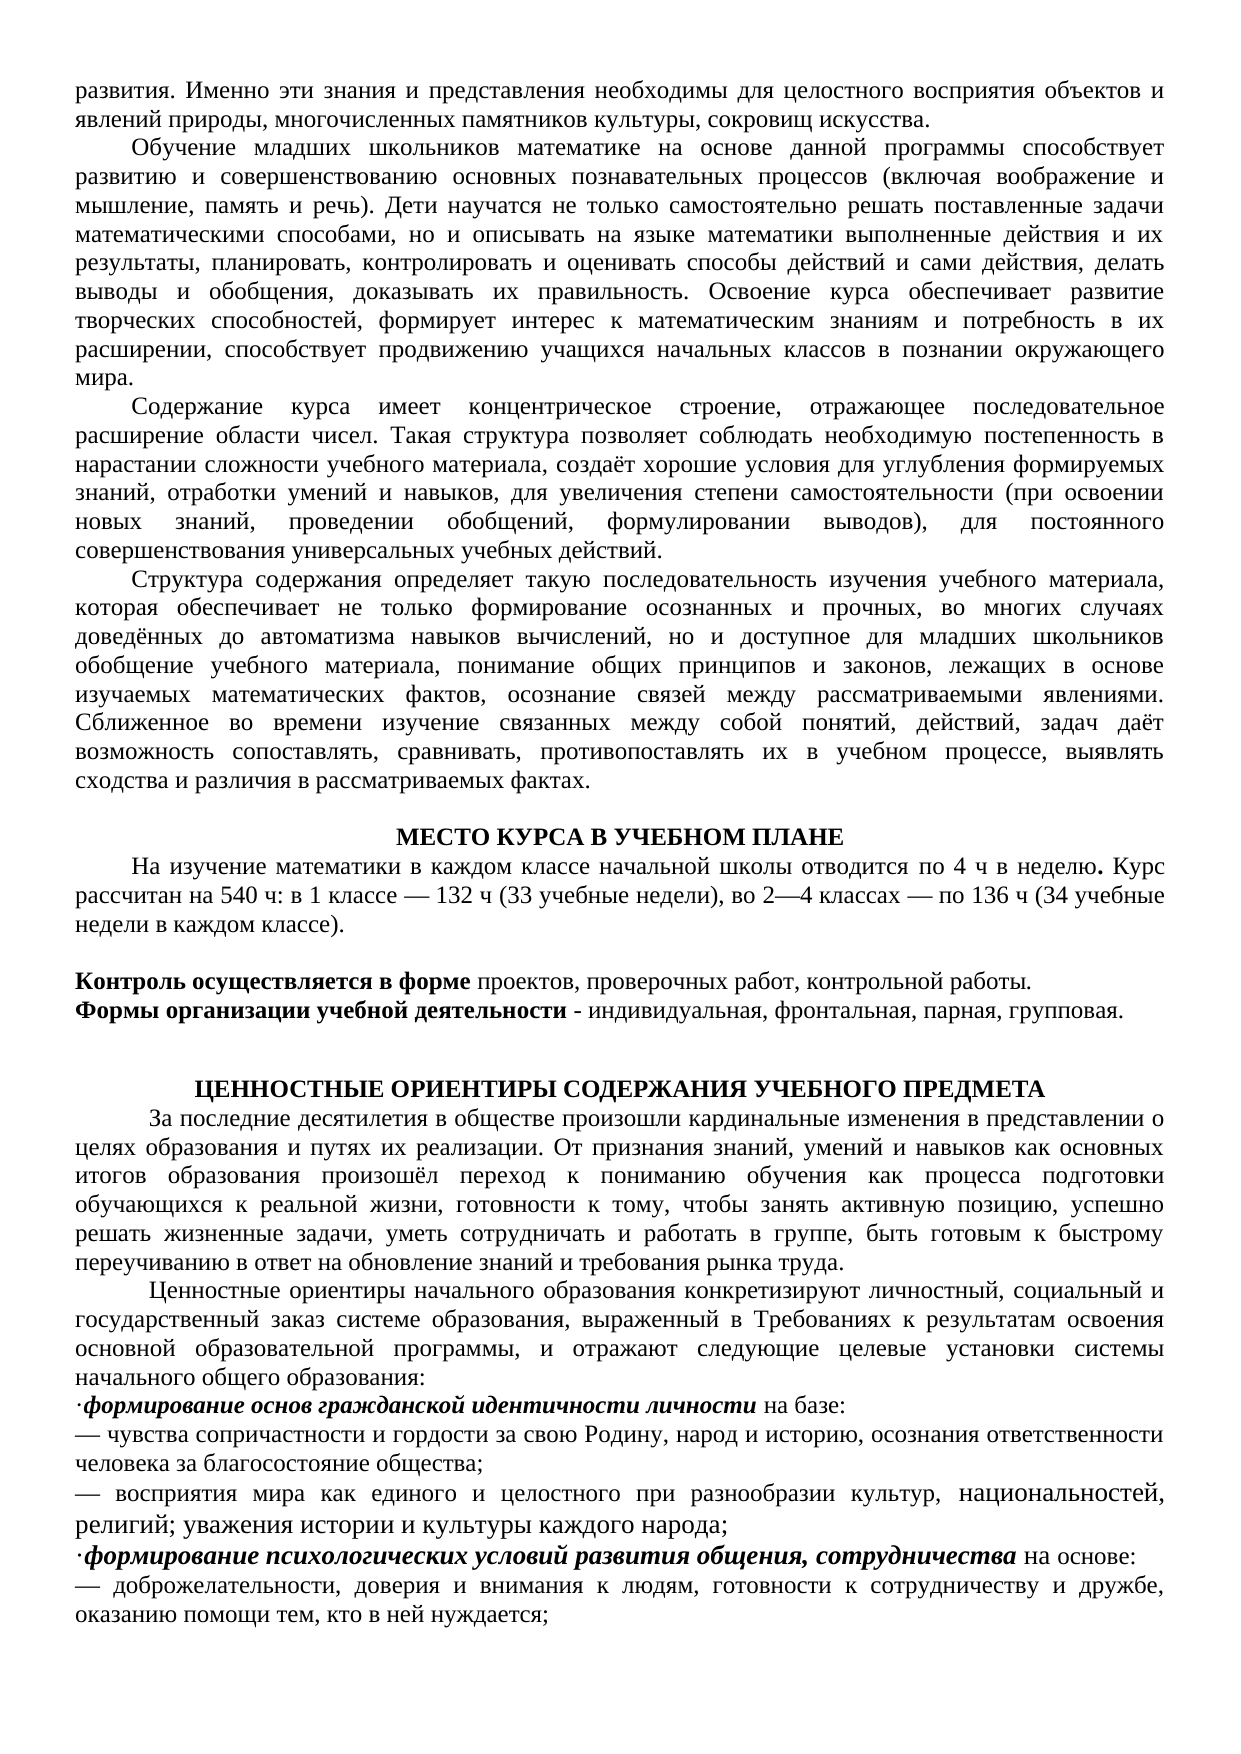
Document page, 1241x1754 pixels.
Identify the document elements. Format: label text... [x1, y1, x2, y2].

text ·формирование психологических условий развития общения, сотрудничества на основе: [75, 1539, 1165, 1570]
text МЕСТО КУРСА В УЧЕБНОМ ПЛАНЕ [75, 822, 1165, 851]
text — чувства сопричастности и гордости за свою Родину, народ и историю, осознания ответственности человека за благосостояние общества; [75, 1419, 1165, 1477]
text Контроль осуществляется в форме проектов, проверочных работ, контрольной работы. [75, 966, 1165, 995]
text Структура содержания определяет такую последовательность изучения учебного материала, которая обеспечивает не только формирование осознанных и прочных, во многих случаях доведённых до автоматизма навыков вычислений, но и доступное для младших школьников обобщение учебного материала, понимание общих принципов и законов, лежащих в основе изучаемых математических фактов, осознание связей между рассматриваемыми явлениями. Сближенное во времени изучение связанных между собой понятий, действий, задач даёт возможность сопоставлять, сравнивать, противопоставлять их в учебном процессе, выявлять сходства и различия в рассматриваемых фактах. [75, 564, 1165, 794]
text На изучение математики в каждом классе начальной школы отводится по 4 ч в неделю. Курс рассчитан на 540 ч: в 1 классе — 132 ч (33 учебные недели), во 2—4 классах — по 136 ч (34 учебные недели в каждом классе). [75, 851, 1165, 937]
text Ценностные ориентиры начального образования конкретизируют личностный, социальный и государственный заказ системе образования, выраженный в Требованиях к результатам освоения основной образовательной программы, и отражают следующие целевые установки системы начального общего образования: [75, 1275, 1165, 1390]
text Формы организации учебной деятельности - индивидуальная, фронтальная, парная, групповая. [75, 995, 1165, 1024]
text За последние десятилетия в обществе произошли кардинальные изменения в представлении о целях образования и путях их реализации. От признания знаний, умений и навыков как основных итогов образования произошёл переход к пониманию обучения как процесса подготовки обучающихся к реальной жизни, готовности к тому, чтобы занять активную позицию, успешно решать жизненные задачи, уметь сотрудничать и работать в группе, быть готовым к быстрому переучиванию в ответ на обновление знаний и требования рынка труда. [75, 1103, 1165, 1275]
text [75, 75, 1165, 132]
text ·формирование основ гражданской идентичности личности на базе: [75, 1390, 1165, 1419]
text — доброжелательности, доверия и внимания к людям, готовности к сотрудничеству и дружбе, оказанию помощи тем, кто в ней нуждается; [75, 1570, 1165, 1627]
text ЦЕННОСТНЫЕ ОРИЕНТИРЫ СОДЕРЖАНИЯ УЧЕБНОГО ПРЕДМЕТА [75, 1074, 1165, 1103]
text — восприятия мира как единого и целостного при разнообразии культур, национальностей, религий; уважения истории и культуры каждого народа; [75, 1477, 1165, 1539]
text Содержание курса имеет концентрическое строение, отражающее последовательное расширение области чисел. Такая структура позволяет соблюдать необходимую постепенность в нарастании сложности учебного материала, создаёт хорошие условия для углубления формируемых знаний, отработки умений и навыков, для увеличения степени самостоятельности (при освоении новых знаний, проведении обобщений, формулировании выводов), для постоянного совершенствования универсальных учебных действий. [75, 391, 1165, 564]
text Обучение младших школьников математике на основе данной программы способствует развитию и совершенствованию основных познавательных процессов (включая воображение и мышление, память и речь). Дети научатся не только самостоятельно решать поставленные задачи математическими способами, но и описывать на языке математики выполненные действия и их результаты, планировать, контролировать и оценивать способы действий и сами действия, делать выводы и обобщения, доказывать их правильность. Освоение курса обеспечивает развитие творческих способностей, формирует интерес к математическим знаниям и потребность в их расширении, способствует продвижению учащихся начальных классов в познании окружающего мира. [75, 132, 1165, 391]
